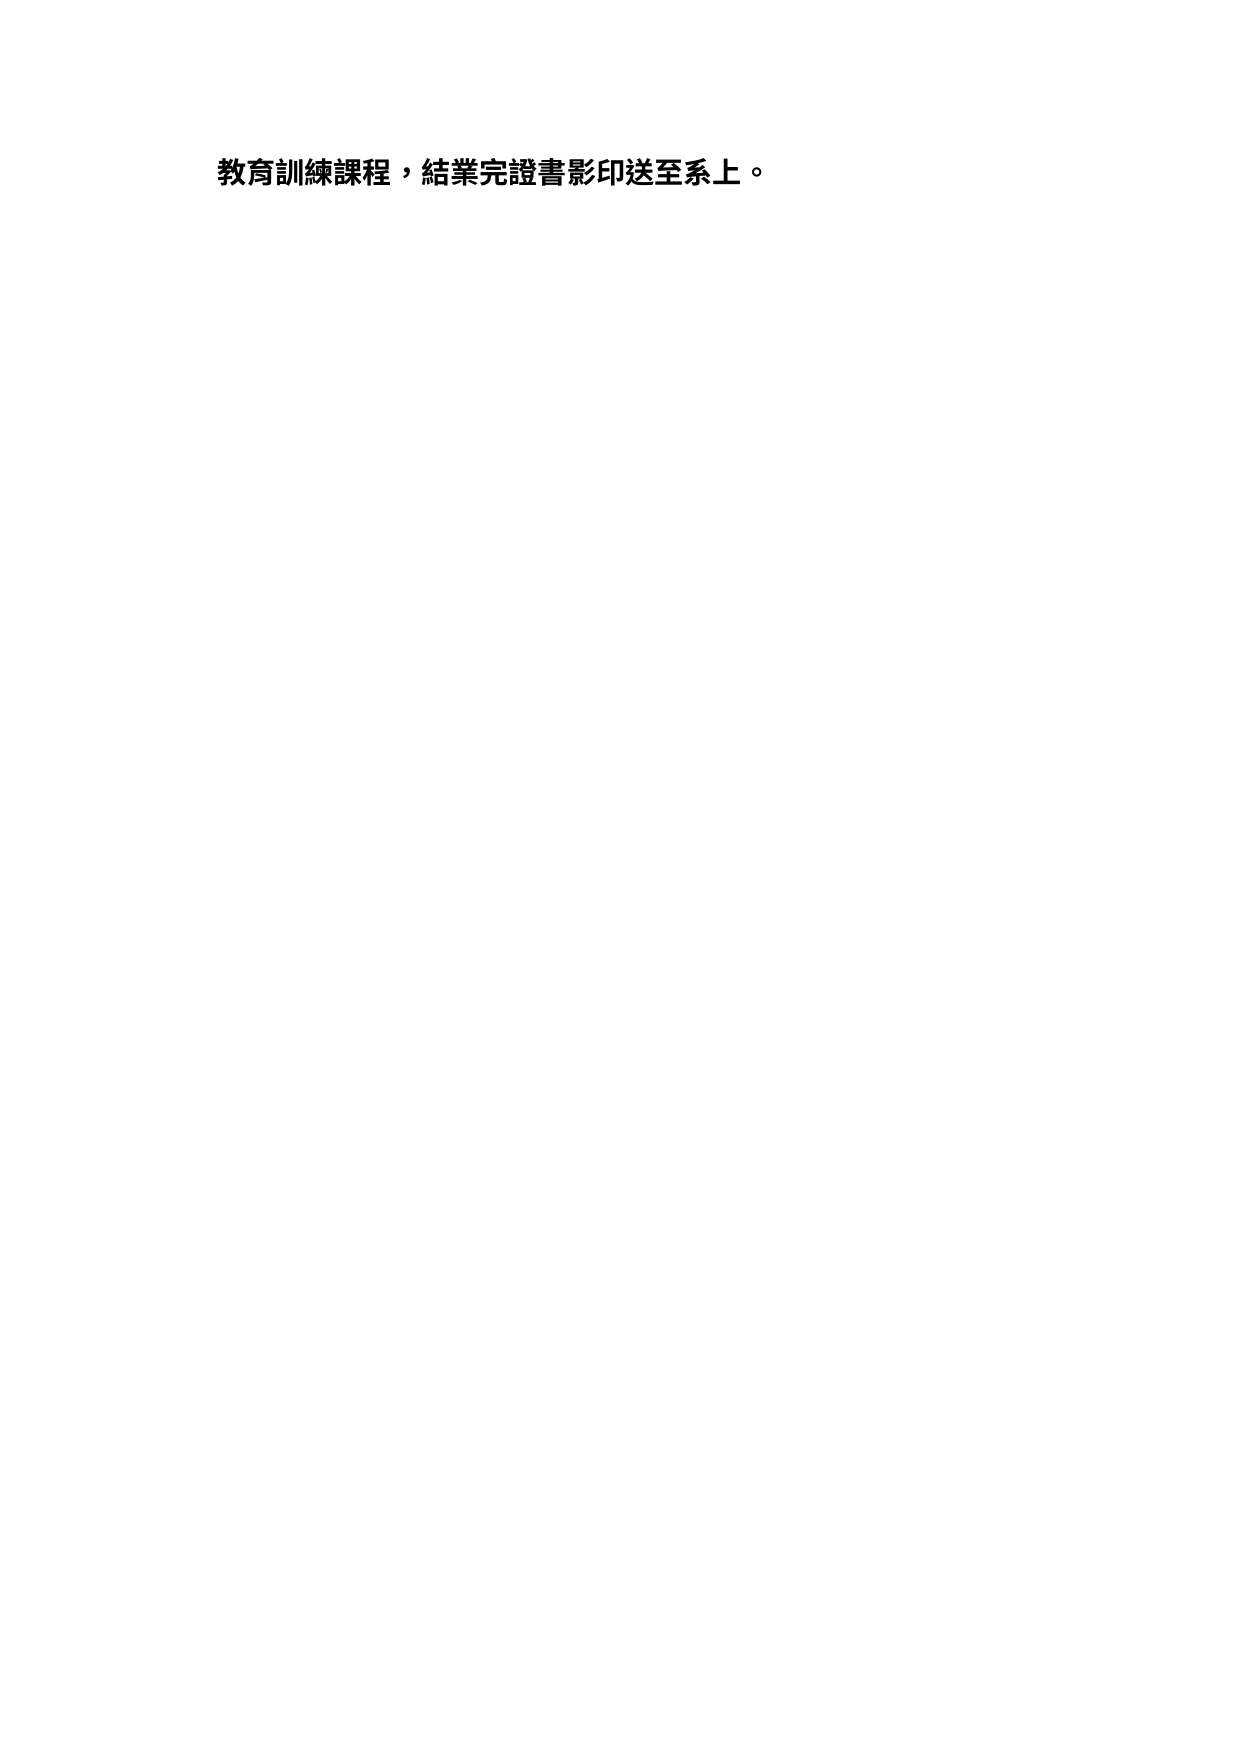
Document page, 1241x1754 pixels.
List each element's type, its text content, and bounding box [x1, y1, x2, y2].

text 教育訓練課程，結業完證書影印送至系上。 [217, 150, 1201, 192]
